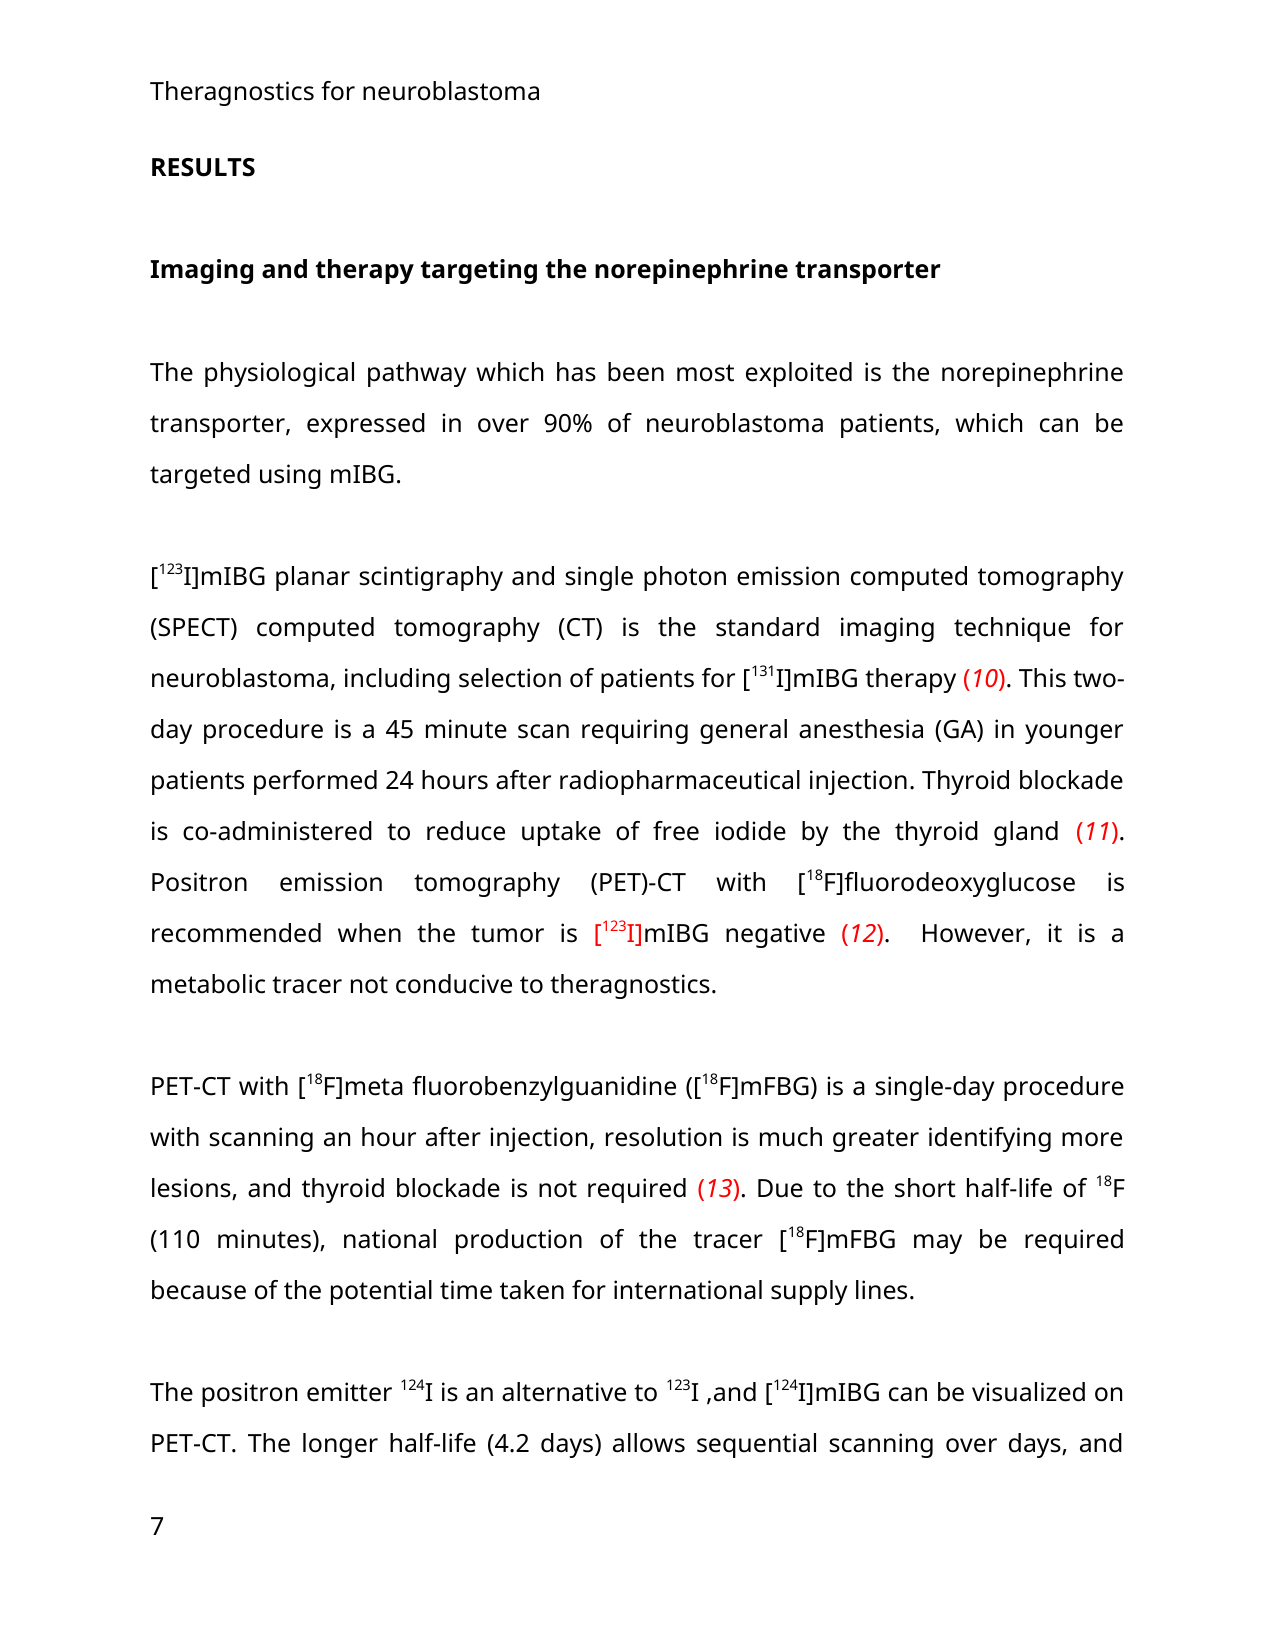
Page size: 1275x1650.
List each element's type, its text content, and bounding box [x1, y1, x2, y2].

text The physiological pathway which has been most exploited is the norepinephrine transporter, expressed in over 90% of neuroblastoma patients, which can be targeted using mIBG. [150, 354, 1125, 490]
text RESULTS [150, 150, 1125, 184]
text [123I]mIBG planar scintigraphy and single photon emission computed tomography (SPECT) computed tomography (CT) is the standard imaging technique for neuroblastoma, including selection of patients for [131I]mIBG therapy (10). This two-day procedure is a 45 minute scan requiring general anesthesia (GA) in younger patients performed 24 hours after radiopharmaceutical injection. Thyroid blockade is co-administered to reduce uptake of free iodide by the thyroid gland (11). Positron emission tomography (PET)-CT with [18F]fluorodeoxyglucose is recommended when the tumor is [123I]mIBG negative (12). However, it is a metabolic tracer not conducive to theragnostics. [150, 558, 1125, 1001]
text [150, 1375, 1125, 1460]
text PET-CT with [18F]meta fluorobenzylguanidine ([18F]mFBG) is a single-day procedure with scanning an hour after injection, resolution is much greater identifying more lesions, and thyroid blockade is not required (13). Due to the short half-life of 18F (110 minutes), national production of the tracer [18F]mFBG may be required because of the potential time taken for international supply lines. [150, 1069, 1125, 1307]
text Imaging and therapy targeting the norepinephrine transporter [150, 252, 1125, 286]
